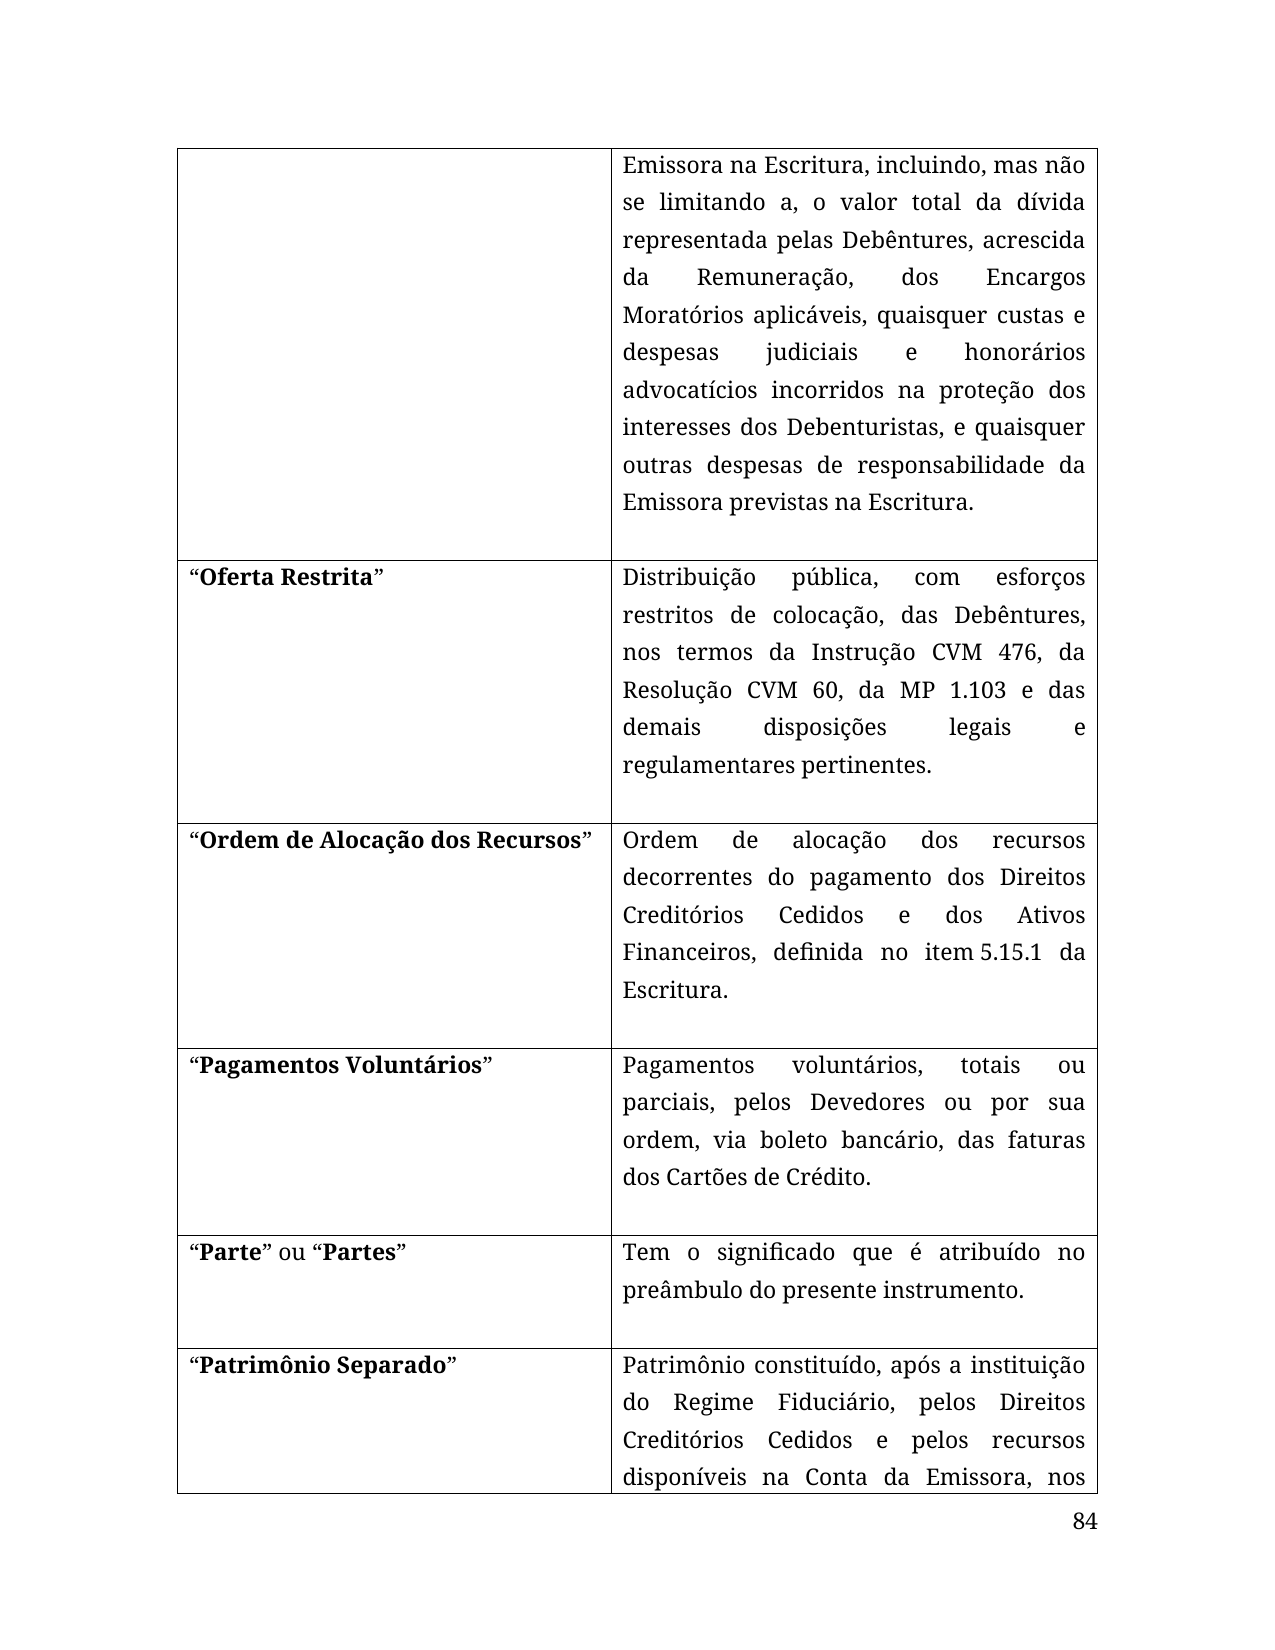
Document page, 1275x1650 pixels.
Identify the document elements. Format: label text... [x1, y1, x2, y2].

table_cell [612, 1349, 1097, 1492]
table_cell “Parte” ou “Partes” [178, 1236, 611, 1348]
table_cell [178, 149, 611, 560]
table_cell Pagamentos voluntários, totais ou parciais, pelos Devedores ou por sua ordem, via boleto bancário, das faturas dos Cartões de Crédito. [612, 1049, 1097, 1235]
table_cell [178, 1349, 611, 1492]
table_cell “Ordem de Alocação dos Recursos” [178, 824, 611, 1048]
table_cell “Oferta Restrita” [178, 561, 611, 823]
table_cell Ordem de alocação dos recursos decorrentes do pagamento dos Direitos Creditórios Cedidos e dos Ativos Financeiros, definida no item 5.15.1 da Escritura. [612, 824, 1097, 1048]
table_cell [612, 149, 1097, 560]
table_cell “Pagamentos Voluntários” [178, 1049, 611, 1235]
table_cell Tem o significado que é atribuído no preâmbulo do presente instrumento. [612, 1236, 1097, 1348]
table_cell Distribuição pública, com esforços restritos de colocação, das Debêntures, nos termos da Instrução CVM 476, da Resolução CVM 60, da MP 1.103 e das demais disposições legais e regulamentares pertinentes. [612, 561, 1097, 823]
